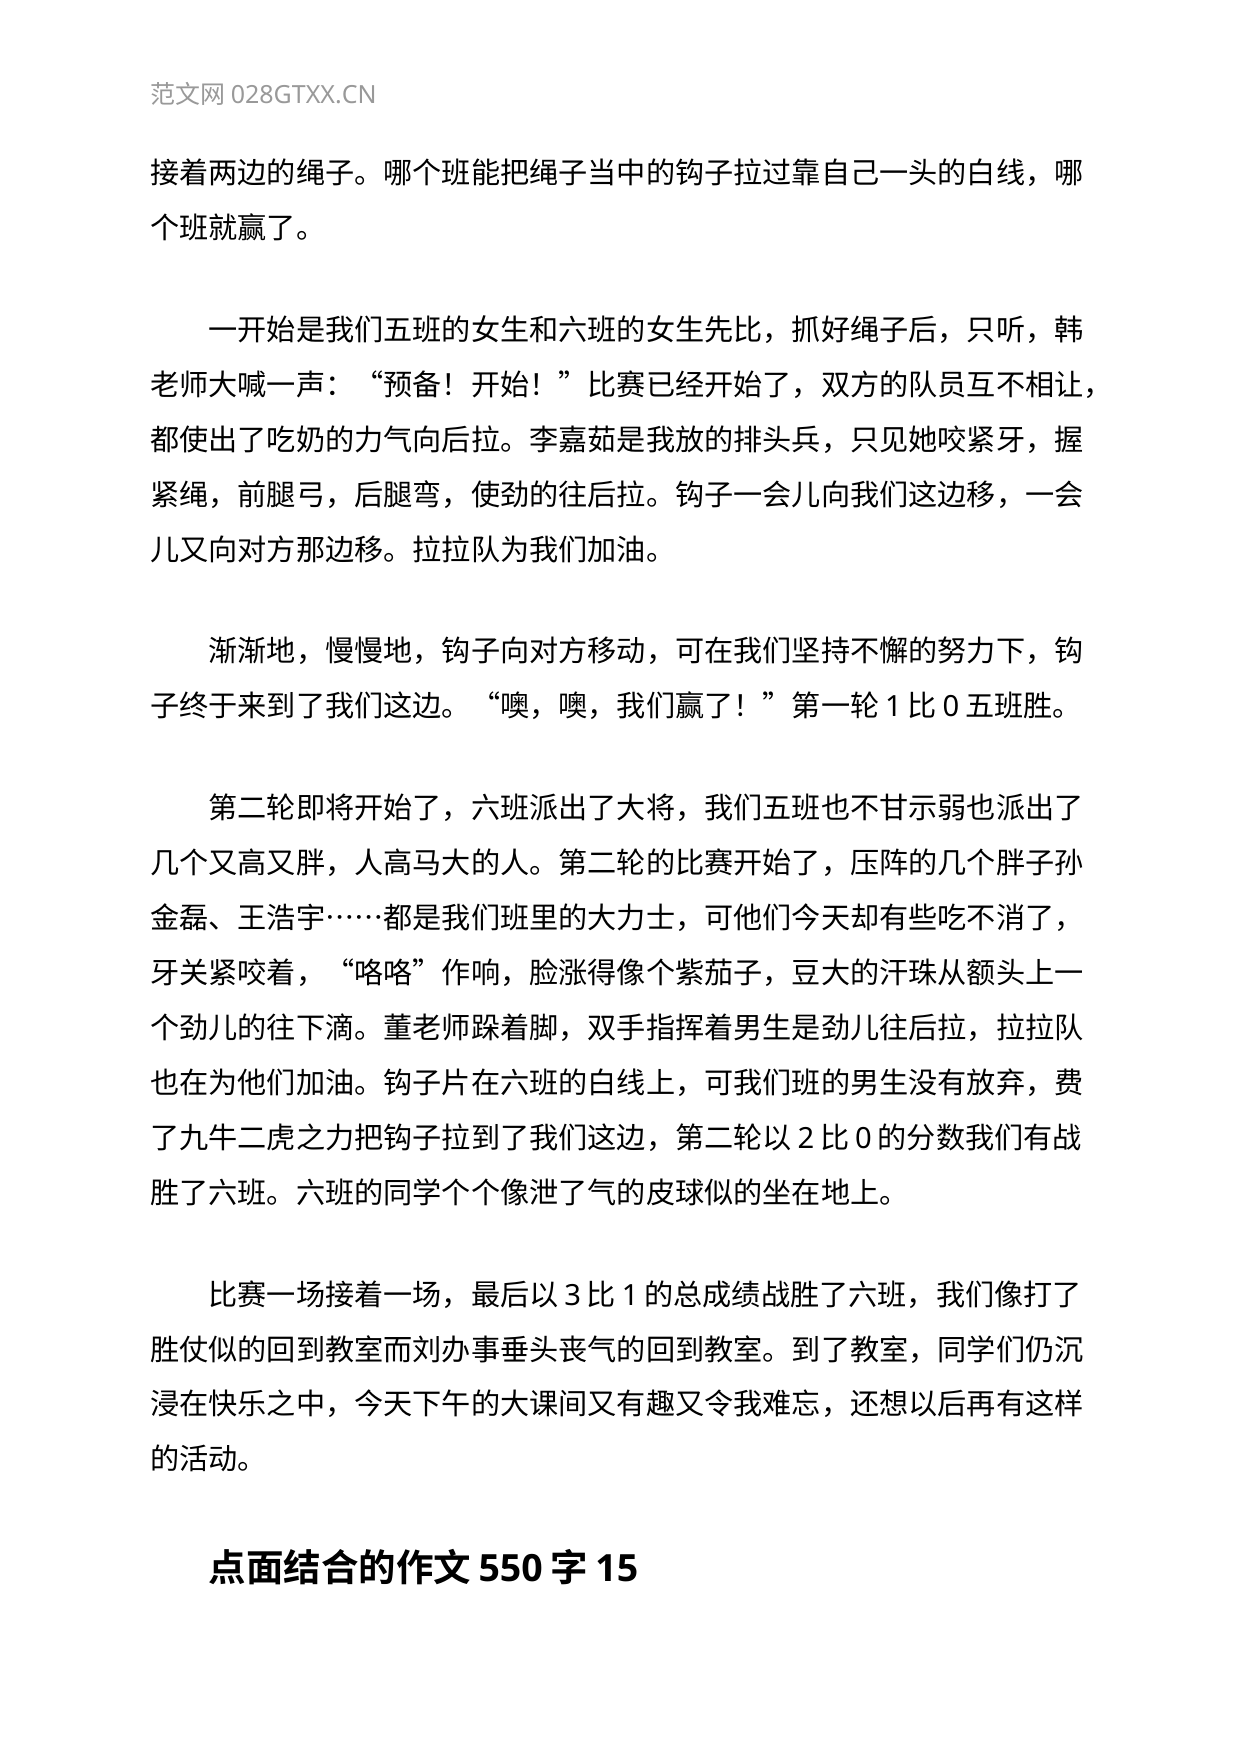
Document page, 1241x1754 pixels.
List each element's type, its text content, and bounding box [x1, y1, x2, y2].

text 第二轮即将开始了，六班派出了大将，我们五班也不甘示弱也派出了几个又高又胖，人高马大的人。第二轮的比赛开始了，压阵的几个胖子孙金磊、王浩宇……都是我们班里的大力士，可他们今天却有些吃不消了，牙关紧咬着，“咯咯”作响，脸涨得像个紫茄子，豆大的汗珠从额头上一个劲儿的往下滴。董老师跺着脚，双手指挥着男生是劲儿往后拉，拉拉队也在为他们加油。钩子片在六班的白线上，可我们班的男生没有放弃，费了九牛二虎之力把钩子拉到了我们这边，第二轮以2比0的分数我们有战胜了六班。六班的同学个个像泄了气的皮球似的坐在地上。 [150, 785, 1090, 1212]
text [150, 150, 1090, 247]
text 一开始是我们五班的女生和六班的女生先比，抓好绳子后，只听，韩老师大喊一声：“预备！开始！”比赛已经开始了，双方的队员互不相让，都使出了吃奶的力气向后拉。李嘉茹是我放的排头兵，只见她咬紧牙，握紧绳，前腿弓，后腿弯，使劲的往后拉。钩子一会儿向我们这边移，一会儿又向对方那边移。拉拉队为我们加油。 [150, 307, 1090, 568]
text 比赛一场接着一场，最后以3比1的总成绩战胜了六班，我们像打了胜仗似的回到教室而刘办事垂头丧气的回到教室。到了教室，同学们仍沉浸在快乐之中，今天下午的大课间又有趣又令我难忘，还想以后再有这样的活动。 [150, 1271, 1090, 1478]
text 渐渐地，慢慢地，钩子向对方移动，可在我们坚持不懈的努力下，钩子终于来到了我们这边。“噢，噢，我们赢了！”第一轮1比0五班胜。 [150, 628, 1090, 725]
text 点面结合的作文550字15 [150, 1538, 1090, 1592]
